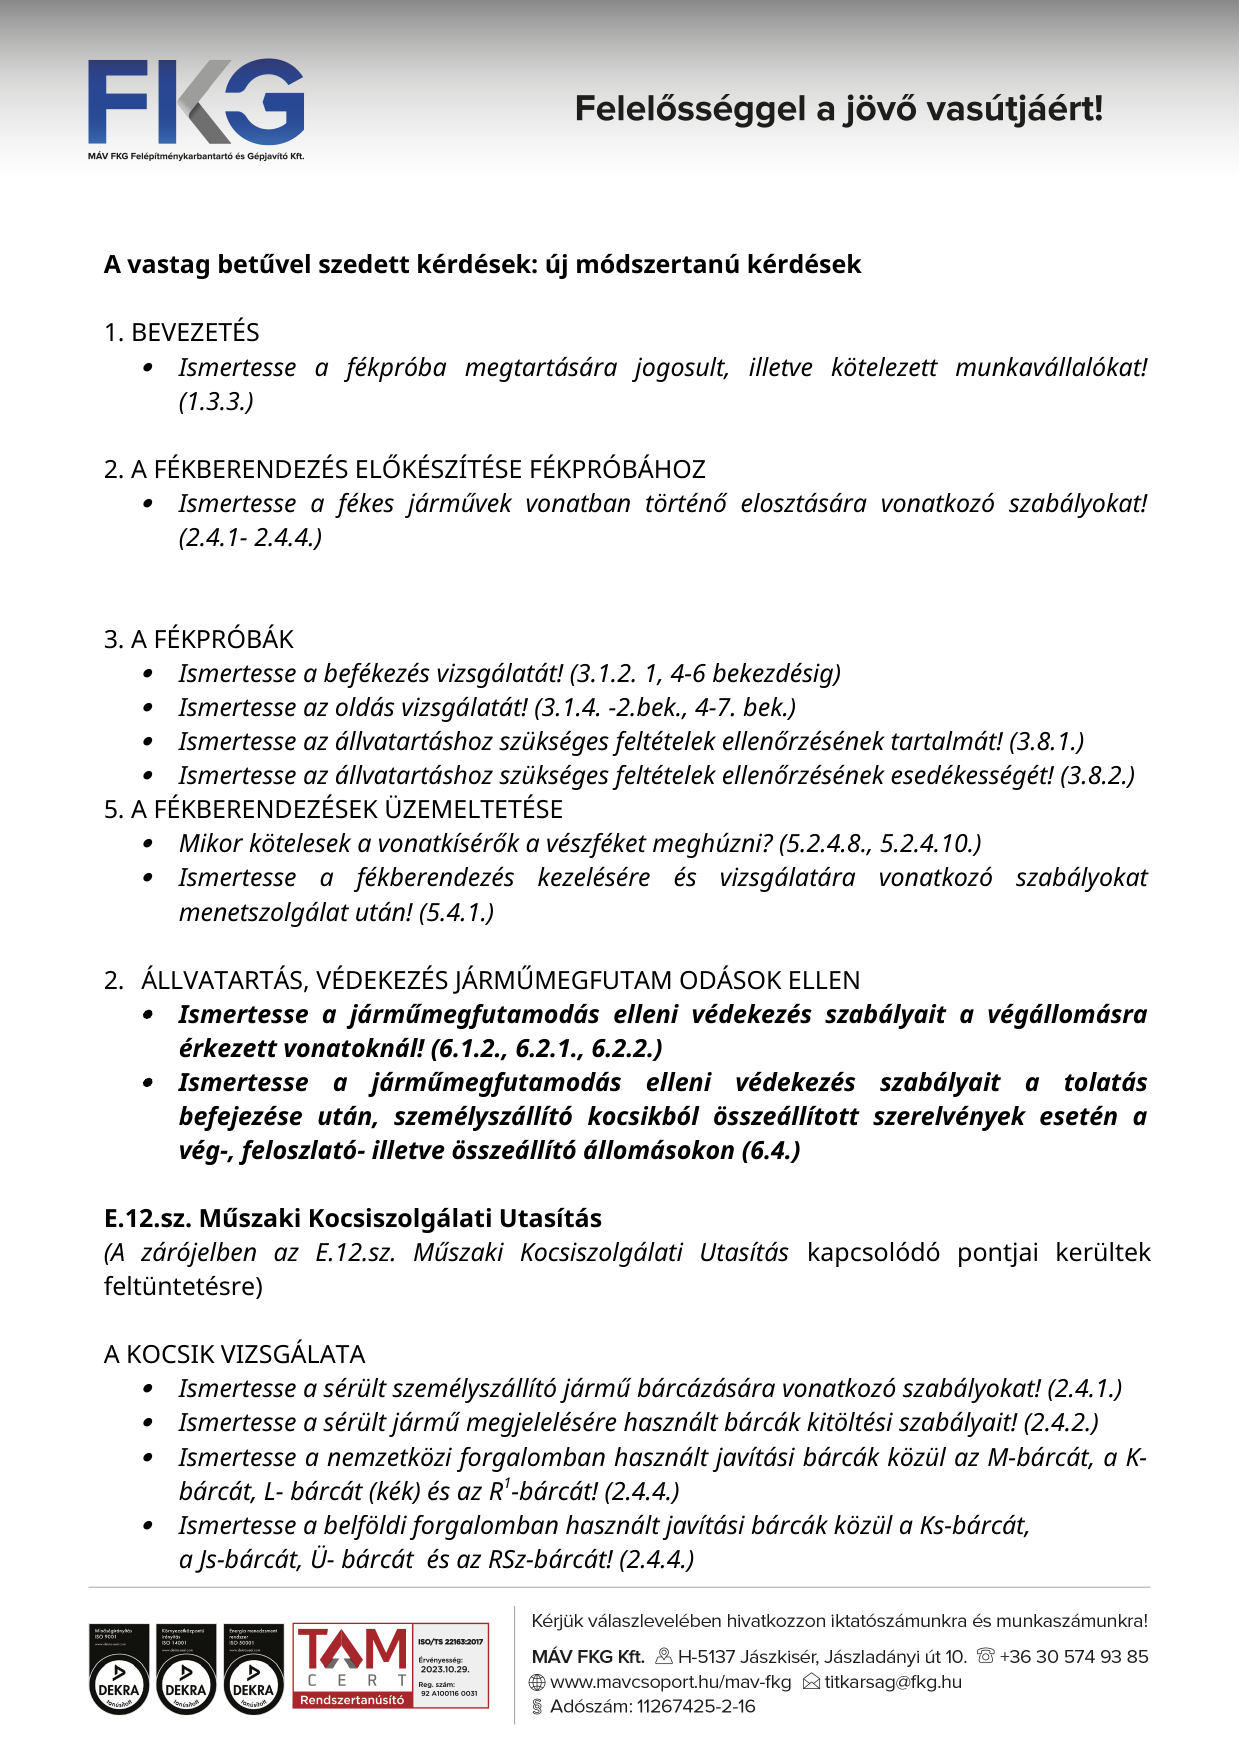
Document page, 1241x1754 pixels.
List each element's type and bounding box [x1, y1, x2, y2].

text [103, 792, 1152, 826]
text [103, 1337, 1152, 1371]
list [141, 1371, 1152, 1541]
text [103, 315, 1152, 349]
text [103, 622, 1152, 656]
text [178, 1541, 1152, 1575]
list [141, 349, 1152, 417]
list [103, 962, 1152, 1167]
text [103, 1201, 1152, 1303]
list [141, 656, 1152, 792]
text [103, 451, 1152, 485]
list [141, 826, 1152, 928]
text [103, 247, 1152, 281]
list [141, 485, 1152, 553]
picture [0, 1577, 1239, 1754]
picture [0, 0, 1239, 177]
